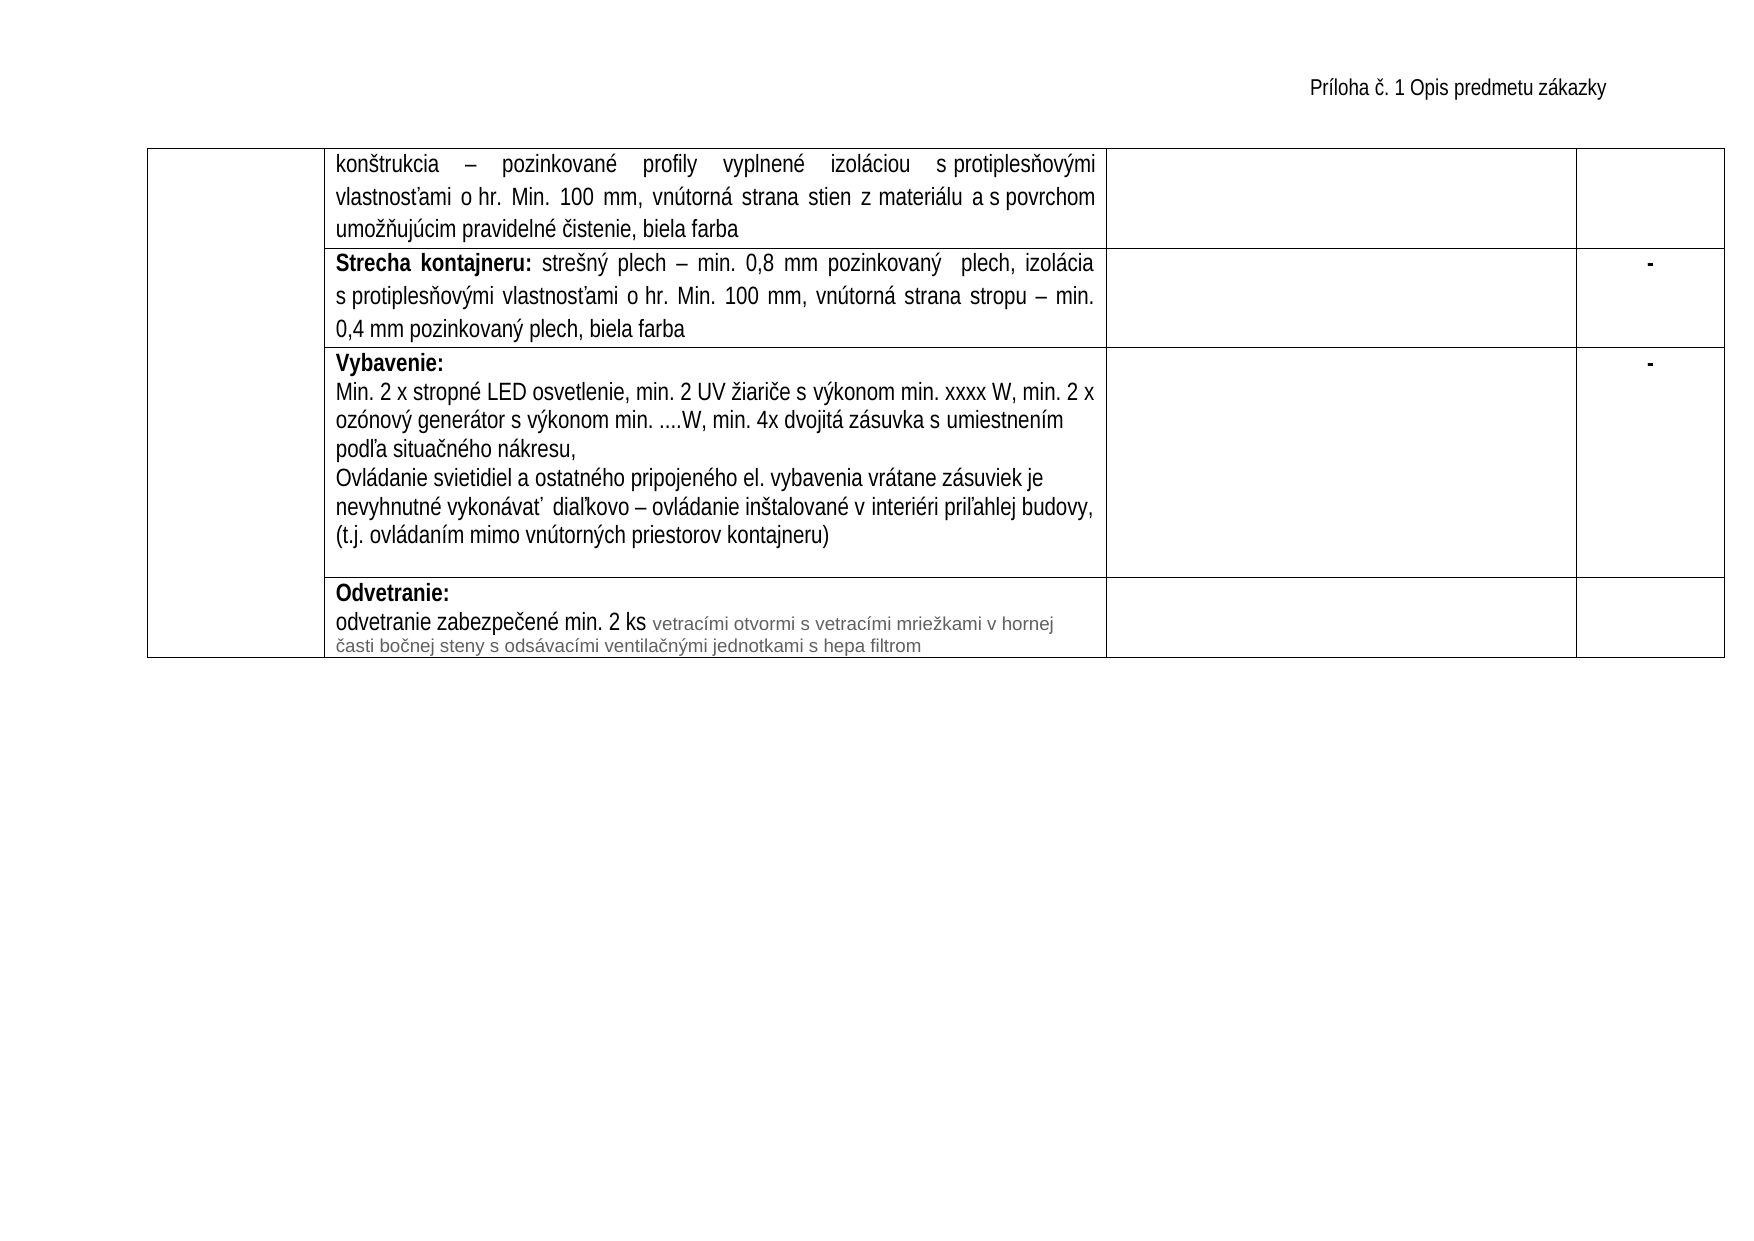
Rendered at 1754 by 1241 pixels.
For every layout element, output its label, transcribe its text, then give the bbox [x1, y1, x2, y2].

table_cell - [1577, 149, 1724, 247]
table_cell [325, 149, 1106, 247]
table_cell [1107, 578, 1576, 657]
table_cell Odvetranie: odvetranie zabezpečené min. 2 ks vetracími otvormi s vetracími mriežkami v hornej časti bočnej steny s odsávacími ventilačnými jednotkami s hepa filtrom [325, 578, 1106, 657]
table_cell [1107, 348, 1576, 577]
table_cell Vybavenie: Min. 2 x stropné LED osvetlenie, min. 2 UV žiariče s výkonom min. xxxx W, min. 2 x ozónový generátor s výkonom min. ....W, min. 4x dvojitá zásuvka s umiestnením podľa situačného nákresu, Ovládanie svietidiel a ostatného pripojeného el. vybavenia vrátane zásuviek je nevyhnutné vykonávať diaľkovo – ovládanie inštalované v interiéri priľahlej budovy, (t.j. ovládaním mimo vnútorných priestorov kontajneru) [325, 348, 1106, 577]
table_cell - [1577, 348, 1724, 577]
table_cell [1107, 249, 1576, 347]
table_cell - [1577, 249, 1724, 347]
table_cell [1577, 578, 1724, 657]
table_cell Strecha kontajneru: strešný plech – min. 0,8 mm pozinkovaný plech, izolácia s protiplesňovými vlastnosťami o hr. Min. 100 mm, vnútorná strana stropu – min. 0,4 mm pozinkovaný plech, biela farba [325, 249, 1106, 347]
table_cell [1107, 149, 1576, 247]
